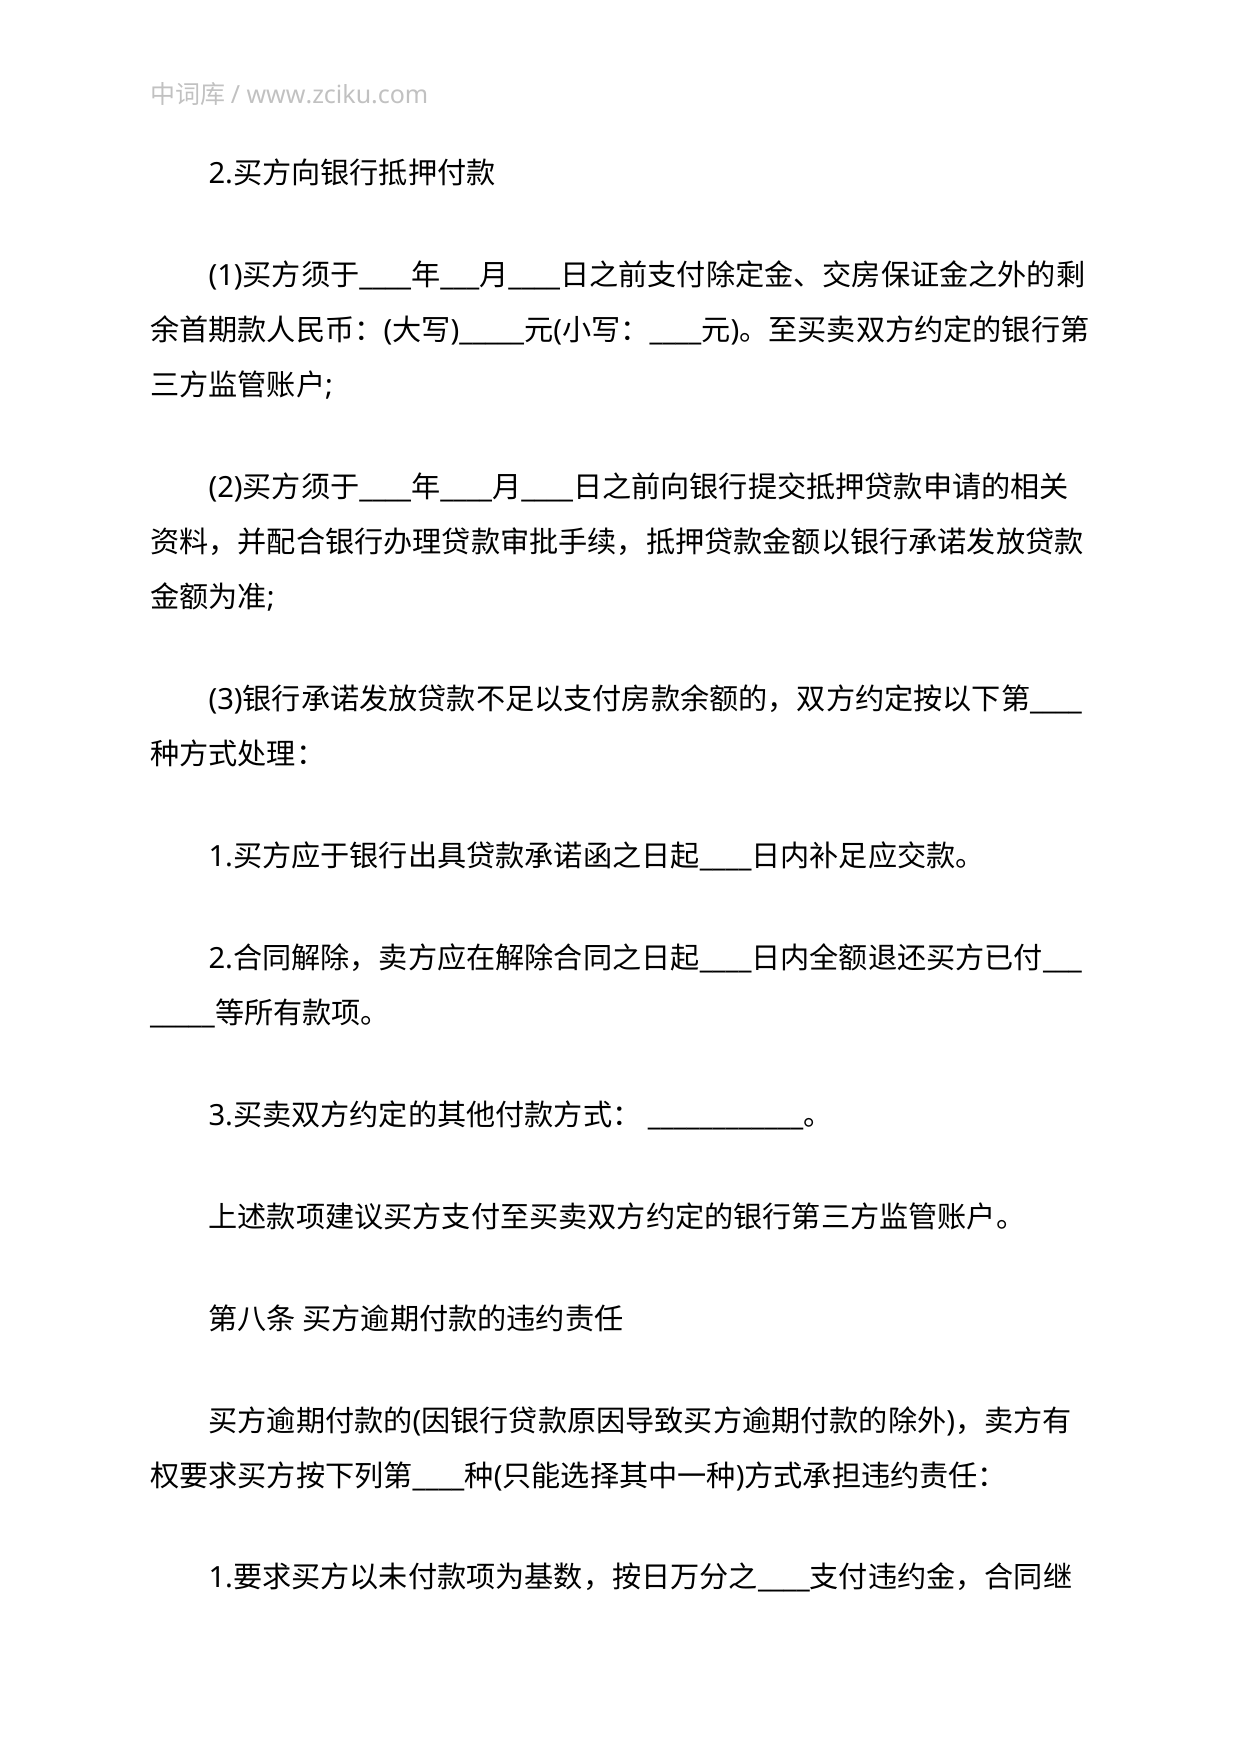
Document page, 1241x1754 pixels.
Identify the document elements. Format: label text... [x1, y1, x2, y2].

text 买方逾期付款的(因银行贷款原因导致买方逾期付款的除外)，卖方有权要求买方按下列第____种(只能选择其中一种)方式承担违约责任： [150, 1397, 1090, 1494]
text 上述款项建议买方支付至买卖双方约定的银行第三方监管账户。 [150, 1193, 1090, 1236]
text 第八条 买方逾期付款的违约责任 [150, 1295, 1090, 1338]
text (1)买方须于____年___月____日之前支付除定金、交房保证金之外的剩余首期款人民币：(大写)_____元(小写：____元)。至买卖双方约定的银行第三方监管账户; [150, 252, 1090, 404]
text 2.买方向银行抵押付款 [150, 150, 1090, 192]
text 2.合同解除，卖方应在解除合同之日起____日内全额退还买方已付________等所有款项。 [150, 934, 1090, 1032]
text 3.买卖双方约定的其他付款方式： ____________。 [150, 1092, 1090, 1134]
text 1.买方应于银行出具贷款承诺函之日起____日内补足应交款。 [150, 833, 1090, 875]
text (3)银行承诺发放贷款不足以支付房款余额的，双方约定按以下第____种方式处理： [150, 676, 1090, 773]
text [150, 1554, 1090, 1596]
text (2)买方须于____年____月____日之前向银行提交抵押贷款申请的相关资料，并配合银行办理贷款审批手续，抵押贷款金额以银行承诺发放贷款金额为准; [150, 464, 1090, 616]
